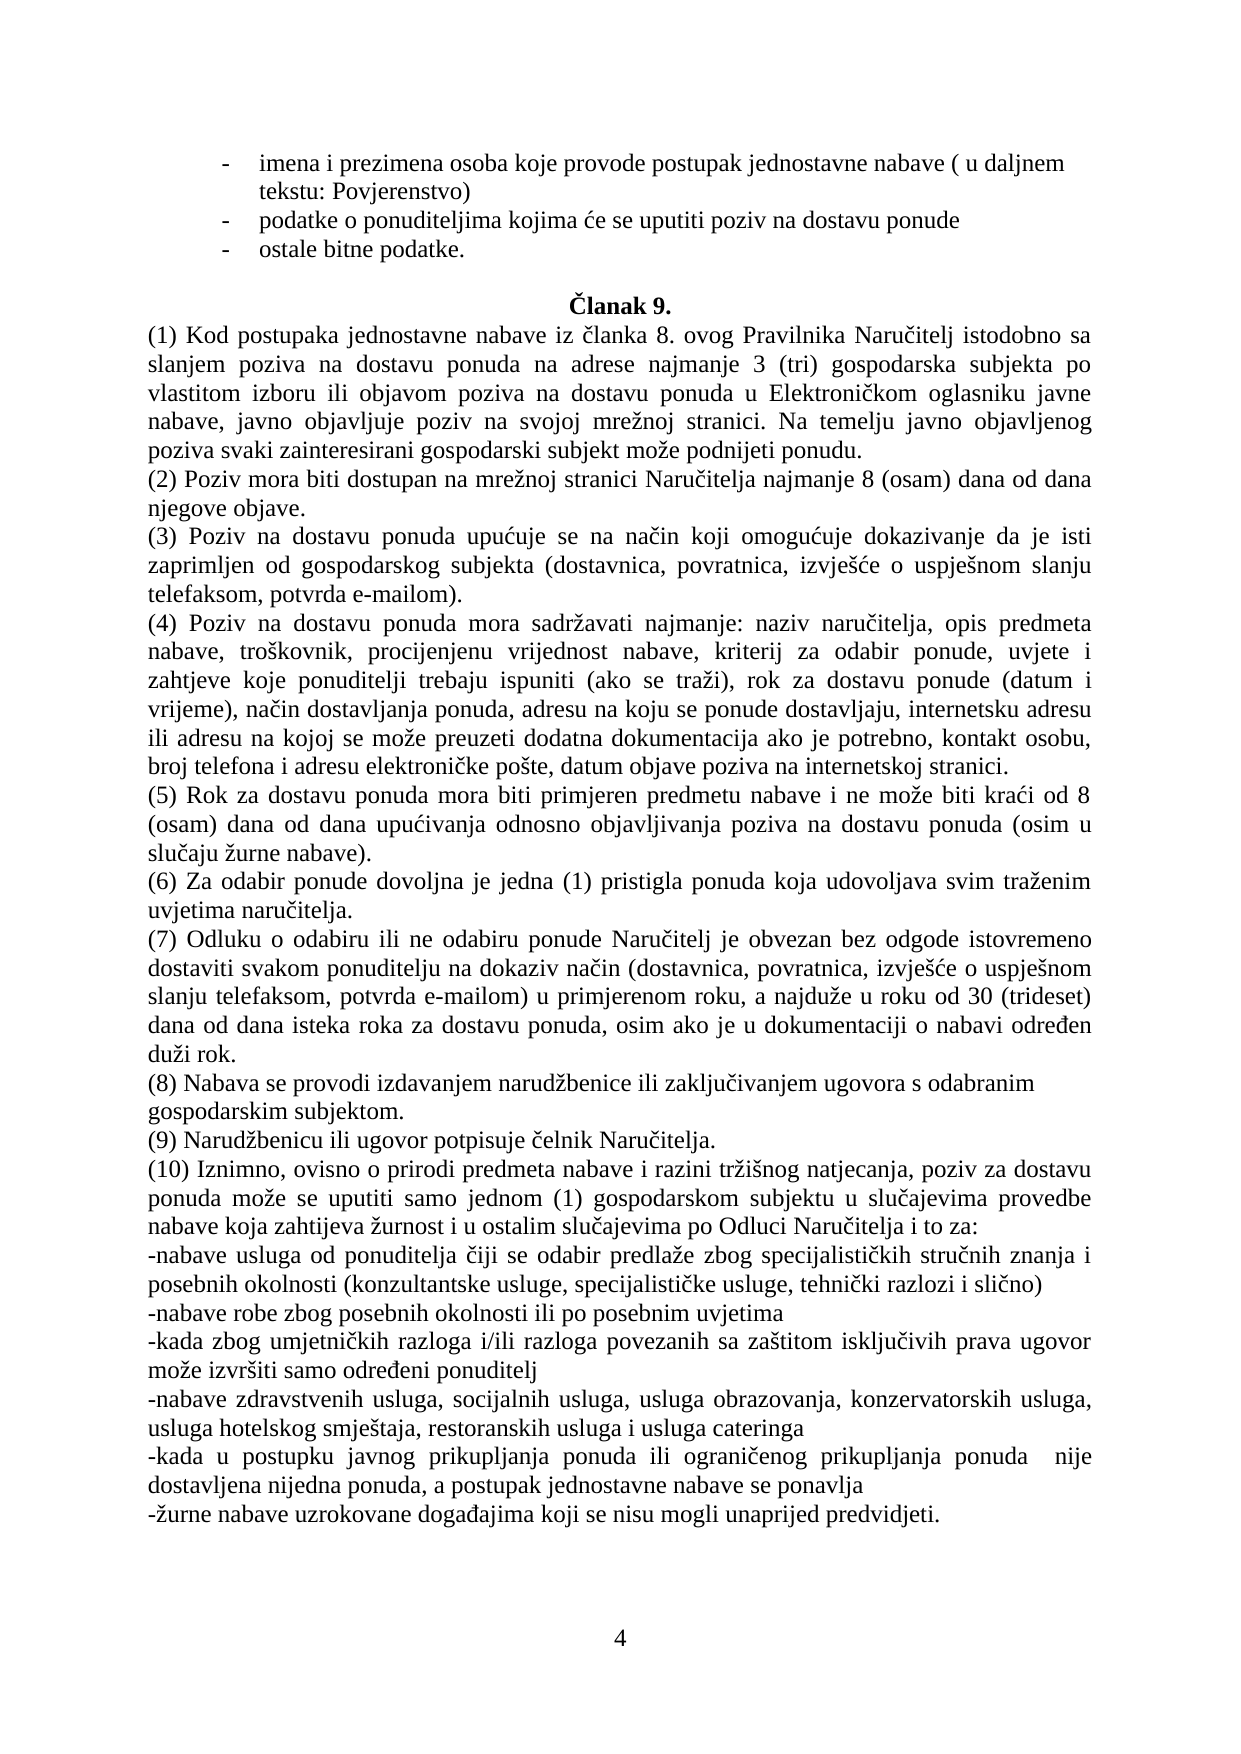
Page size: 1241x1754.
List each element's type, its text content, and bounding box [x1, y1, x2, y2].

text (10) Iznimno, ovisno o prirodi predmeta nabave i razini tržišnog natjecanja, poziv za dostavu ponuda može se uputiti samo jednom (1) gospodarskom subjektu u slučajevima provedbe nabave koja zahtijeva žurnost i u ostalim slučajevima po Odluci Naručitelja i to za: [148, 1154, 1093, 1240]
text -nabave zdravstvenih usluga, socijalnih usluga, usluga obrazovanja, konzervatorskih usluga, usluga hotelskog smještaja, restoranskih usluga i usluga cateringa [148, 1384, 1093, 1441]
text -kada u postupku javnog prikupljanja ponuda ili ograničenog prikupljanja ponuda nije dostavljena nijedna ponuda, a postupak jednostavne nabave se ponavlja [148, 1441, 1093, 1499]
text (2) Poziv mora biti dostupan na mrežnoj stranici Naručitelja najmanje 8 (osam) dana od dana njegove objave. [148, 464, 1093, 521]
list podatke o ponuditeljima kojima će se uputiti poziv na dostavu ponude [221, 205, 1093, 234]
text (8) Nabava se provodi izdavanjem narudžbenice ili zaključivanjem ugovora s odabranim gospodarskim subjektom. [148, 1068, 1093, 1125]
text -nabave robe zbog posebnih okolnosti ili po posebnim uvjetima [148, 1298, 1093, 1326]
text -žurne nabave uzrokovane događajima koji se nisu mogli unaprijed predvidjeti. [148, 1499, 1093, 1528]
text (7) Odluku o odabiru ili ne odabiru ponude Naručitelj je obvezan bez odgode istovremeno dostaviti svakom ponuditelju na dokaziv način (dostavnica, povratnica, izvješće o uspješnom slanju telefaksom, potvrda e-mailom) u primjerenom roku, a najduže u roku od 30 (trideset) dana od dana isteka roka za dostavu ponuda, osim ako je u dokumentaciji o nabavi određen duži rok. [148, 924, 1093, 1068]
list imena i prezimena osoba koje provode postupak jednostavne nabave ( u daljnem tekstu: Povjerenstvo) [221, 148, 1093, 205]
text (1) Kod postupaka jednostavne nabave iz članka 8. ovog Pravilnika Naručitelj istodobno sa slanjem poziva na dostavu ponuda na adrese najmanje 3 (tri) gospodarska subjekta po vlastitom izboru ili objavom poziva na dostavu ponuda u Elektroničkom oglasniku javne nabave, javno objavljuje poziv na svojoj mrežnoj stranici. Na temelju javno objavljenog poziva svaki zainteresirani gospodarski subjekt može podnijeti ponudu. [148, 320, 1093, 464]
text -kada zbog umjetničkih razloga i/ili razloga povezanih sa zaštitom isključivih prava ugovor može izvršiti samo određeni ponuditelj [148, 1326, 1093, 1384]
text (9) Narudžbenicu ili ugovor potpisuje čelnik Naručitelja. [148, 1125, 1093, 1154]
text (3) Poziv na dostavu ponuda upućuje se na način koji omogućuje dokazivanje da je isti zaprimljen od gospodarskog subjekta (dostavnica, povratnica, izvješće o uspješnom slanju telefaksom, potvrda e-mailom). [148, 521, 1093, 608]
list ostale bitne podatke. [221, 234, 1093, 263]
text (6) Za odabir ponude dovoljna je jedna (1) pristigla ponuda koja udovoljava svim traženim uvjetima naručitelja. [148, 866, 1093, 924]
text (4) Poziv na dostavu ponuda mora sadržavati najmanje: naziv naručitelja, opis predmeta nabave, troškovnik, procijenjenu vrijednost nabave, kriterij za odabir ponude, uvjete i zahtjeve koje ponuditelji trebaju ispuniti (ako se traži), rok za dostavu ponude (datum i vrijeme), način dostavljanja ponuda, adresu na koju se ponude dostavljaju, internetsku adresu ili adresu na kojoj se može preuzeti dodatna dokumentacija ako je potrebno, kontakt osobu, broj telefona i adresu elektroničke pošte, datum objave poziva na internetskoj stranici. [148, 608, 1093, 780]
text -nabave usluga od ponuditelja čiji se odabir predlaže zbog specijalističkih stručnih znanja i posebnih okolnosti (konzultantske usluge, specijalističke usluge, tehnički razlozi i slično) [148, 1240, 1093, 1298]
text Članak 9. [148, 291, 1093, 320]
text (5) Rok za dostavu ponuda mora biti primjeren predmetu nabave i ne može biti kraći od 8 (osam) dana od dana upućivanja odnosno objavljivanja poziva na dostavu ponuda (osim u slučaju žurne nabave). [148, 780, 1093, 866]
